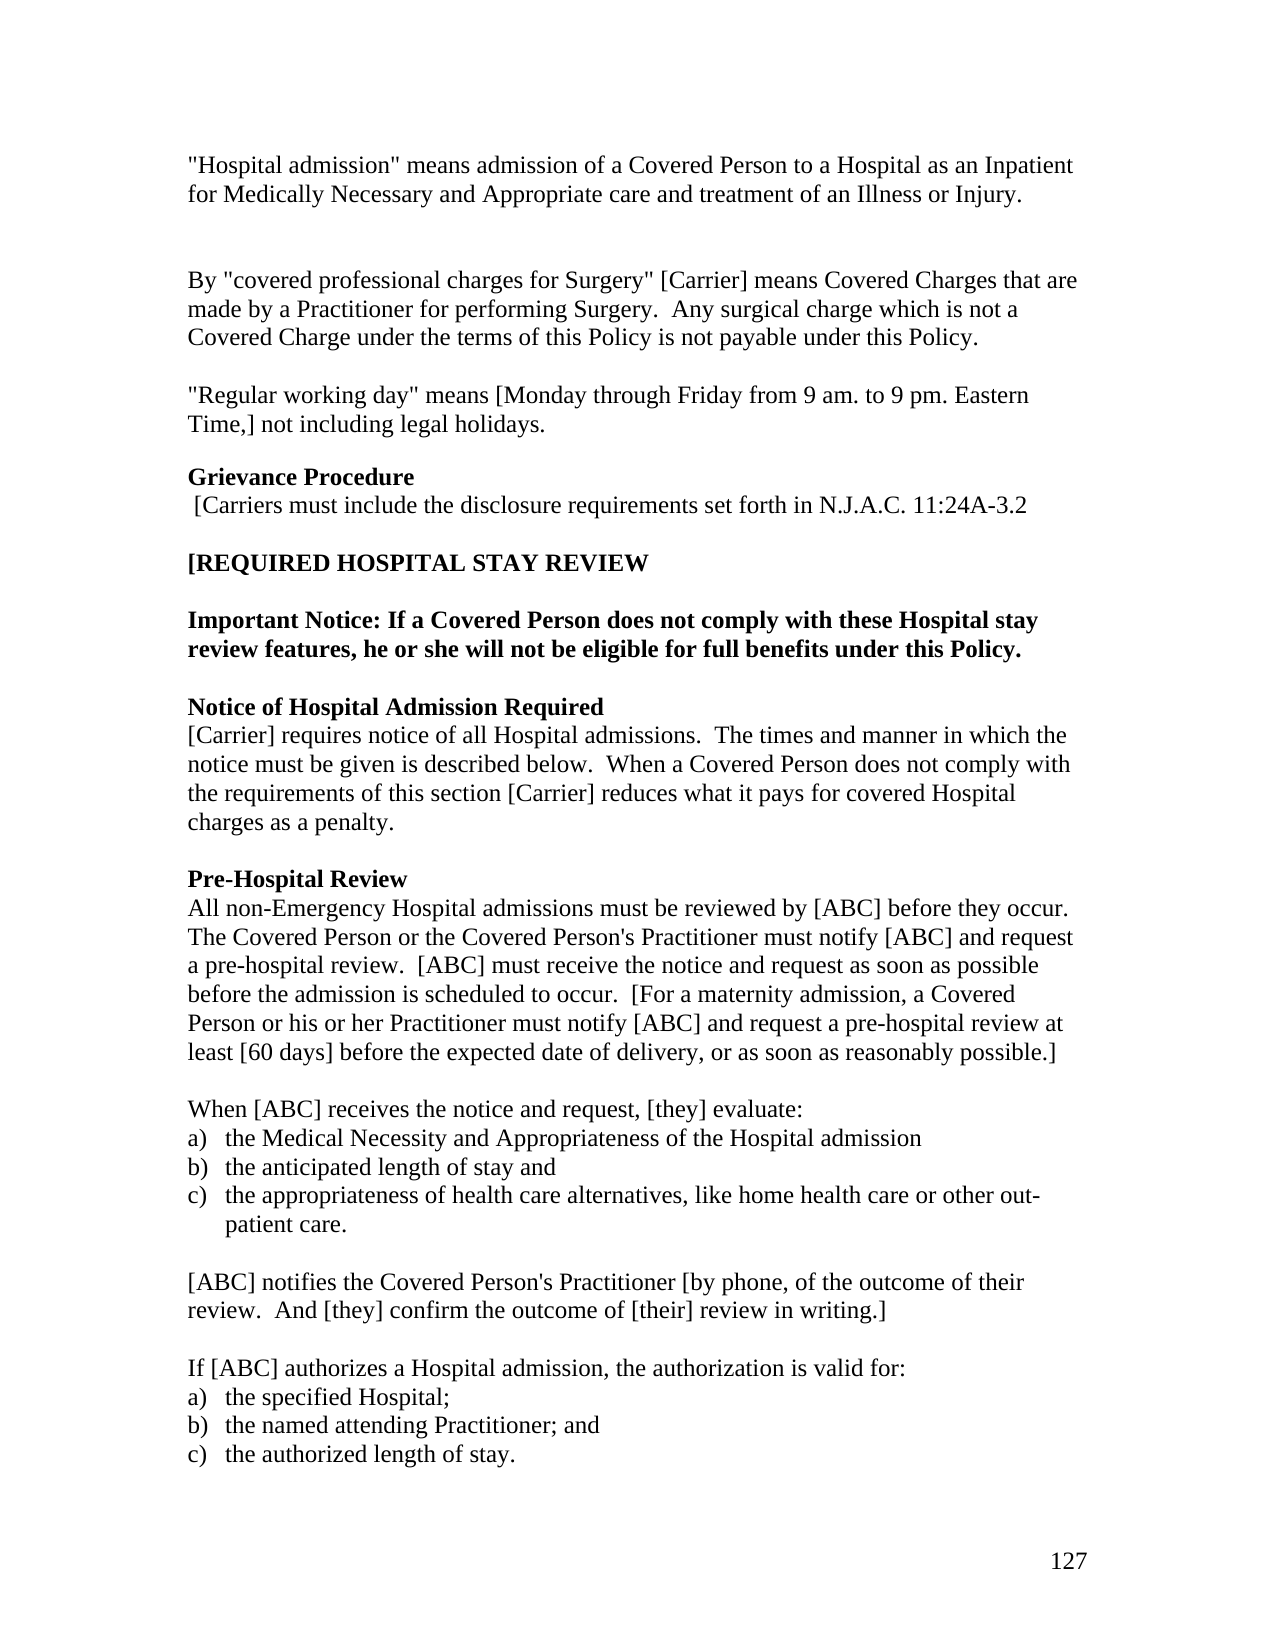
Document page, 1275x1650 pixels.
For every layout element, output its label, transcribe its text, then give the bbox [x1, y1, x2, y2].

text [Carrier] requires notice of all Hospital admissions. The times and manner in which the notice must be given is described below. When a Covered Person does not comply with the requirements of this section [Carrier] reduces what it pays for covered Hospital charges as a penalty. [187, 720, 1087, 835]
text Pre-Hospital Review [187, 864, 1087, 893]
list the appropriateness of health care alternatives, like home health care or other out-patient care. [187, 1180, 1087, 1238]
text All non-Emergency Hospital admissions must be reviewed by [ABC] before they occur. The Covered Person or the Covered Person's Practitioner must notify [ABC] and request a pre-hospital review. [ABC] must receive the notice and request as soon as possible before the admission is scheduled to occur. [For a maternity admission, a Covered Person or his or her Practitioner must notify [ABC] and request a pre-hospital review at least [60 days] before the expected date of delivery, or as soon as reasonably possible.] [187, 893, 1087, 1065]
text [ABC] notifies the Covered Person's Practitioner [by phone, of the outcome of their review. And [they] confirm the outcome of [their] review in writing.] [187, 1267, 1087, 1324]
text "Regular working day" means [Monday through Friday from 9 am. to 9 pm. Eastern Time,] not including legal holidays. [187, 380, 1087, 437]
text Grievance Procedure [187, 462, 1087, 490]
text Important Notice: If a Covered Person does not comply with these Hospital stay review features, he or she will not be eligible for full benefits under this Policy. [187, 605, 1087, 663]
text When [ABC] receives the notice and request, [they] evaluate: [187, 1094, 1087, 1123]
text "Hospital admission" means admission of a Covered Person to a Hospital as an Inpatient for Medically Necessary and Appropriate care and treatment of an Illness or Injury. [187, 150, 1087, 207]
list the anticipated length of stay and [187, 1152, 1087, 1180]
list the specified Hospital; [187, 1382, 1087, 1410]
text If [ABC] authorizes a Hospital admission, the authorization is valid for: [187, 1353, 1087, 1382]
text [REQUIRED HOSPITAL STAY REVIEW [187, 548, 1087, 577]
text Notice of Hospital Admission Required [187, 692, 1087, 720]
text [Carriers must include the disclosure requirements set forth in N.J.A.C. 11:24A-3.2 [187, 490, 1087, 519]
list the Medical Necessity and Appropriateness of the Hospital admission [187, 1123, 1087, 1152]
list the named attending Practitioner; and [187, 1410, 1087, 1439]
list the authorized length of stay. [187, 1439, 1087, 1468]
text By "covered professional charges for Surgery" [Carrier] means Covered Charges that are made by a Practitioner for performing Surgery. Any surgical charge which is not a Covered Charge under the terms of this Policy is not payable under this Policy. [187, 265, 1087, 351]
